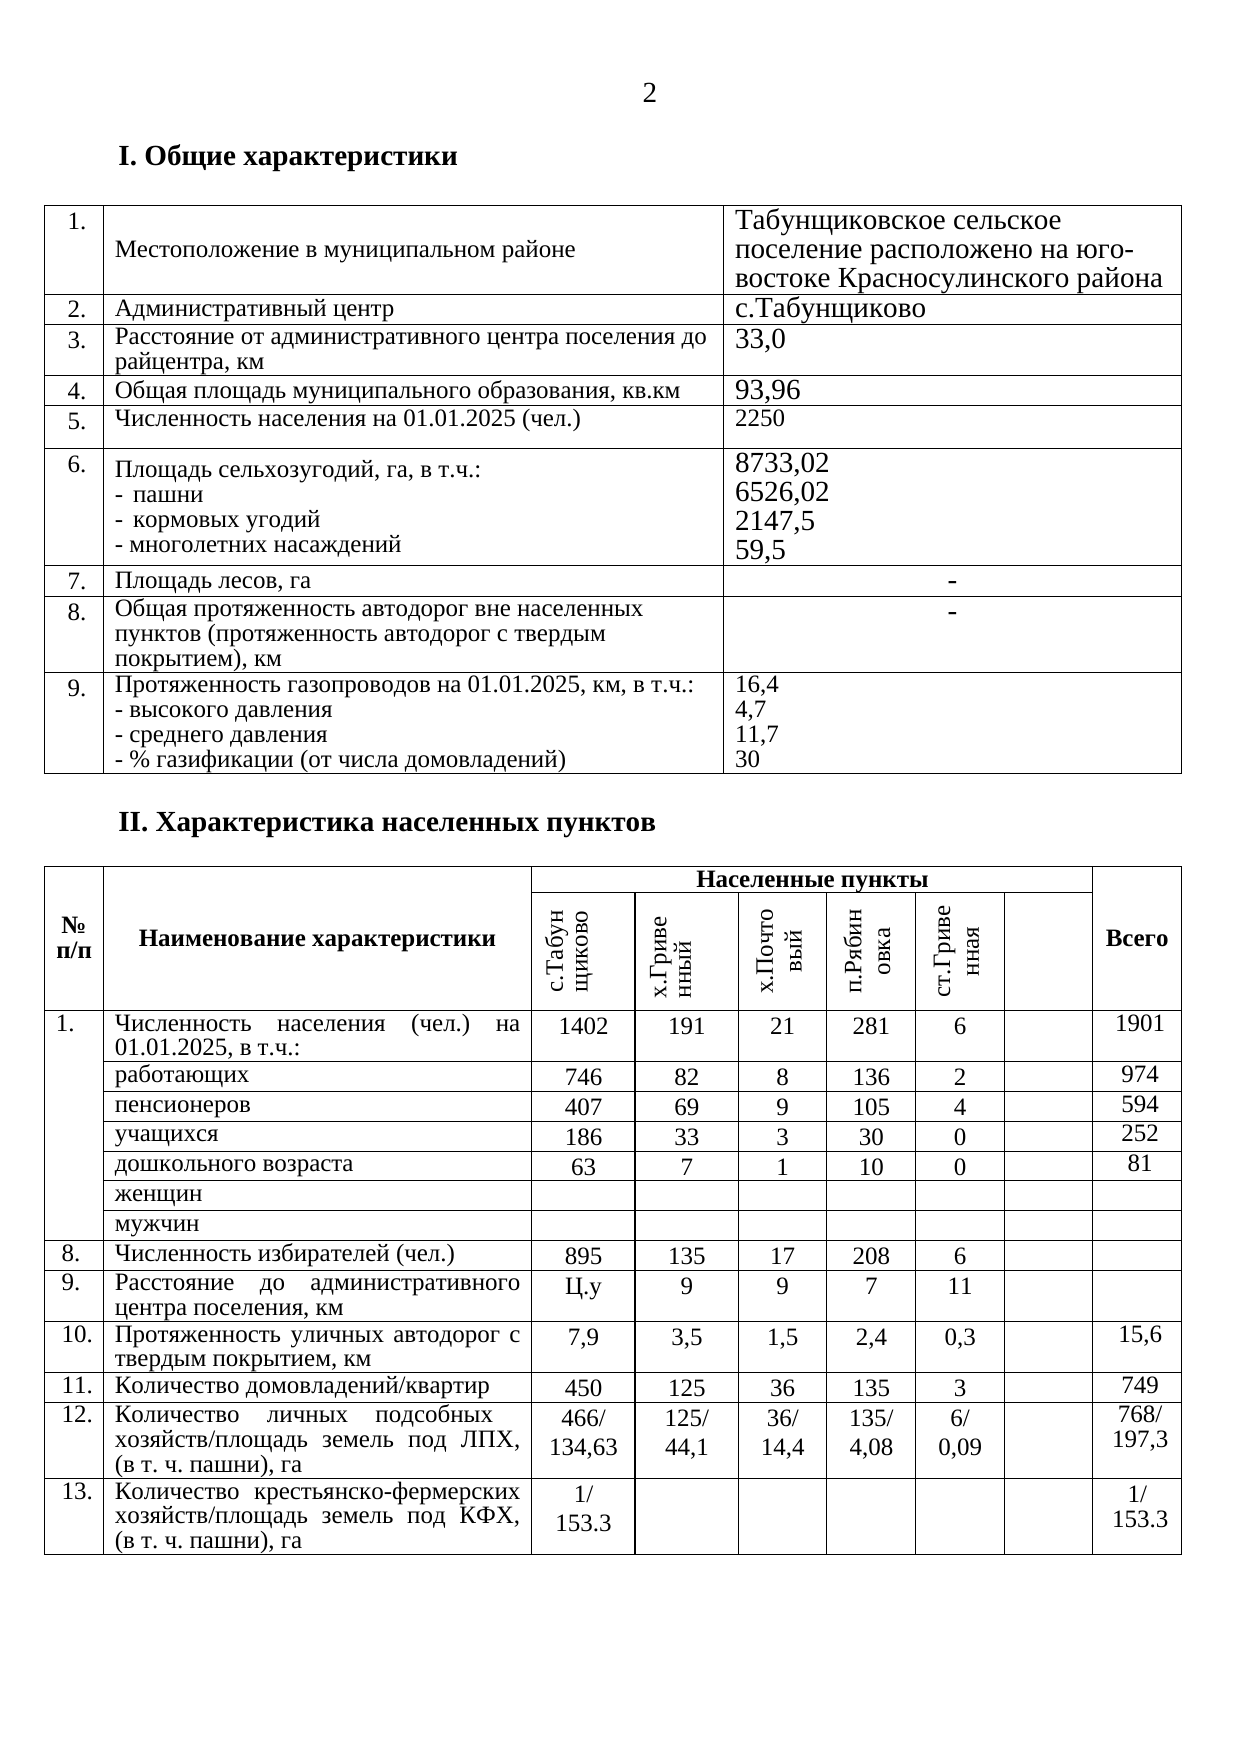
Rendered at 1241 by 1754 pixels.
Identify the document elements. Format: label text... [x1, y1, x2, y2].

table_cell 2,4 [827, 1322, 915, 1372]
table_cell [636, 1211, 738, 1240]
table_cell [45, 449, 103, 565]
table_cell [636, 1181, 738, 1210]
table_cell 281 [827, 1011, 915, 1061]
table_cell - [724, 566, 1181, 596]
table_cell 9 [739, 1271, 826, 1321]
table_cell [1005, 1181, 1092, 1210]
table_cell [1005, 1122, 1092, 1151]
table_cell [45, 1403, 103, 1478]
table_header Наименование характеристики [104, 867, 531, 1010]
table_cell [739, 1479, 826, 1554]
table_cell [1005, 1241, 1092, 1270]
table_cell [1093, 1271, 1181, 1321]
table_cell [45, 597, 103, 672]
table_cell ст.Гривенная [916, 893, 1004, 1010]
table_cell 191 [636, 1011, 738, 1061]
table_header № п/п [45, 867, 103, 1010]
table_cell Количество личных подсобных хозяйств/площадь земель под ЛПХ, (в т. ч. пашни), га [104, 1403, 531, 1478]
table_cell [45, 1271, 103, 1321]
table_cell Расстояние до административного центра поселения, км [104, 1271, 531, 1321]
table_cell [532, 1181, 634, 1210]
table_cell 21 [739, 1011, 826, 1061]
table_cell работающих [104, 1062, 531, 1091]
table_cell Количество крестьянско-фермерских хозяйств/площадь земель под КФХ, (в т. ч. пашни), га [104, 1479, 531, 1554]
table_cell Численность населения на 01.01.2025 (чел.) [104, 406, 723, 448]
table_cell [45, 673, 103, 773]
table_cell [1005, 1092, 1092, 1121]
table_header Всего [1093, 867, 1181, 1010]
table_cell [1005, 1479, 1092, 1554]
table_cell [827, 1211, 915, 1240]
table_cell 82 [636, 1062, 738, 1091]
table_cell 6 [916, 1011, 1004, 1061]
table_cell [1005, 1271, 1092, 1321]
table_cell 125/ 44,1 [636, 1403, 738, 1478]
table_cell 1901 [1093, 1011, 1181, 1061]
table_cell 0,3 [916, 1322, 1004, 1372]
table_cell [1005, 1403, 1092, 1478]
table_cell 974 [1093, 1062, 1181, 1091]
table_header Населенные пункты [532, 867, 1092, 892]
table_cell [739, 1181, 826, 1210]
table_cell [916, 1479, 1004, 1554]
table_cell с.Табунщиково [532, 893, 634, 1010]
table_cell Численность избирателей (чел.) [104, 1241, 531, 1270]
table_cell [916, 1211, 1004, 1240]
table_cell [1005, 1011, 1092, 1061]
table_cell 135/ 4,08 [827, 1403, 915, 1478]
table_cell 10 [827, 1152, 915, 1180]
table_cell 17 [739, 1241, 826, 1270]
table_cell 746 [532, 1062, 634, 1091]
table_cell 7,9 [532, 1322, 634, 1372]
table_cell [45, 1322, 103, 1372]
table_cell 36/ 14,4 [739, 1403, 826, 1478]
table_cell п.Рябиновка [827, 893, 915, 1010]
table_cell 466/ 134,63 [532, 1403, 634, 1478]
table_cell [739, 1211, 826, 1240]
table_cell [827, 1181, 915, 1210]
table_cell 594 [1093, 1092, 1181, 1121]
table_cell 768/ 197,3 [1093, 1403, 1181, 1478]
table_cell [45, 1479, 103, 1554]
table_cell 2 [916, 1062, 1004, 1091]
table_cell 3 [916, 1373, 1004, 1402]
table_cell [1005, 893, 1092, 1010]
table_cell Общая площадь муниципального образования, кв.км [104, 376, 723, 405]
table_cell 0 [916, 1122, 1004, 1151]
table_cell 407 [532, 1092, 634, 1121]
text II. Характеристика населенных пунктов [118, 808, 1181, 837]
table_cell [1005, 1373, 1092, 1402]
table_cell 1402 [532, 1011, 634, 1061]
table_header Местоположение в муниципальном районе [104, 206, 723, 293]
text I. Общие характеристики [118, 142, 1181, 171]
table_cell женщин [104, 1181, 531, 1210]
table_cell 63 [532, 1152, 634, 1180]
table_cell Протяженность уличных автодорог с твердым покрытием, км [104, 1322, 531, 1372]
table_cell 135 [827, 1373, 915, 1402]
table_cell Ц.у [532, 1271, 634, 1321]
table_cell [1005, 1152, 1092, 1180]
table_cell Количество домовладений/квартир [104, 1373, 531, 1402]
table_cell 9 [739, 1092, 826, 1121]
table_header [45, 206, 103, 293]
table_cell [1005, 1062, 1092, 1091]
table_cell 1 [739, 1152, 826, 1180]
table_cell - [724, 597, 1181, 672]
table_cell [1093, 1241, 1181, 1270]
table_cell [916, 1181, 1004, 1210]
table_cell 6/ 0,09 [916, 1403, 1004, 1478]
table_cell пенсионеров [104, 1092, 531, 1121]
table_cell 2250 [724, 406, 1181, 448]
table_cell 33 [636, 1122, 738, 1151]
table_cell Расстояние от административного центра поселения до райцентра, км [104, 325, 723, 375]
table_cell 30 [827, 1122, 915, 1151]
table_cell 7 [827, 1271, 915, 1321]
table_cell 16,4 4,7 11,7 30 [724, 673, 1181, 773]
table_cell 33,0 [724, 325, 1181, 375]
table_cell 208 [827, 1241, 915, 1270]
table_cell 0 [916, 1152, 1004, 1180]
table_cell 1/ 153.3 [1093, 1479, 1181, 1554]
table_cell [1005, 1322, 1092, 1372]
table_cell [45, 406, 103, 448]
table_cell 105 [827, 1092, 915, 1121]
table_cell 749 [1093, 1373, 1181, 1402]
table_cell [45, 566, 103, 596]
table_cell мужчин [104, 1211, 531, 1240]
table_cell Площадь лесов, га [104, 566, 723, 596]
table_cell 93,96 [724, 376, 1181, 405]
table_cell 9 [636, 1271, 738, 1321]
table_cell 125 [636, 1373, 738, 1402]
table_cell учащихся [104, 1122, 531, 1151]
table_cell 8733,02 6526,02 2147,5 59,5 [724, 449, 1181, 565]
table_cell 135 [636, 1241, 738, 1270]
table_cell х.Почтовый [739, 893, 826, 1010]
table_cell Административный центр [104, 295, 723, 324]
table_cell [1093, 1211, 1181, 1240]
table_cell [45, 325, 103, 375]
table_cell 3 [739, 1122, 826, 1151]
table_cell [45, 295, 103, 324]
table_cell Площадь сельхозугодий, га, в т.ч.: пашни кормовых угодий - многолетних насаждений [104, 449, 723, 565]
table_cell 3,5 [636, 1322, 738, 1372]
table_cell 11 [916, 1271, 1004, 1321]
table_cell 136 [827, 1062, 915, 1091]
table_cell 36 [739, 1373, 826, 1402]
table_cell 186 [532, 1122, 634, 1151]
table_cell 450 [532, 1373, 634, 1402]
table_cell [45, 1011, 103, 1240]
table_cell [1093, 1181, 1181, 1210]
table_cell Протяженность газопроводов на 01.01.2025, км, в т.ч.: - высокого давления - среднего давления - % газификации (от числа домовладений) [104, 673, 723, 773]
table_header Табунщиковское сельское поселение расположено на юго-востоке Красносулинского района [724, 206, 1181, 293]
table_cell Численность населения (чел.) на 01.01.2025, в т.ч.: [104, 1011, 531, 1061]
table_cell [827, 1479, 915, 1554]
table_cell дошкольного возраста [104, 1152, 531, 1180]
table_cell 15,6 [1093, 1322, 1181, 1372]
table_cell 8 [739, 1062, 826, 1091]
table_cell [45, 1373, 103, 1402]
table_cell [45, 376, 103, 405]
table_cell 69 [636, 1092, 738, 1121]
table_cell 252 [1093, 1122, 1181, 1151]
table_cell 81 [1093, 1152, 1181, 1180]
table_cell х.Гривенный [636, 893, 738, 1010]
table_cell 1/ 153.3 [532, 1479, 634, 1554]
table_cell [45, 1241, 103, 1270]
table_cell 7 [636, 1152, 738, 1180]
table_cell с.Табунщиково [724, 295, 1181, 324]
table_cell 895 [532, 1241, 634, 1270]
table_cell 4 [916, 1092, 1004, 1121]
table_cell 1,5 [739, 1322, 826, 1372]
table_cell [636, 1479, 738, 1554]
table_cell 6 [916, 1241, 1004, 1270]
table_cell [1005, 1211, 1092, 1240]
table_cell Общая протяженность автодорог вне населенных пунктов (протяженность автодорог с твердым покрытием), км [104, 597, 723, 672]
table_cell [532, 1211, 634, 1240]
